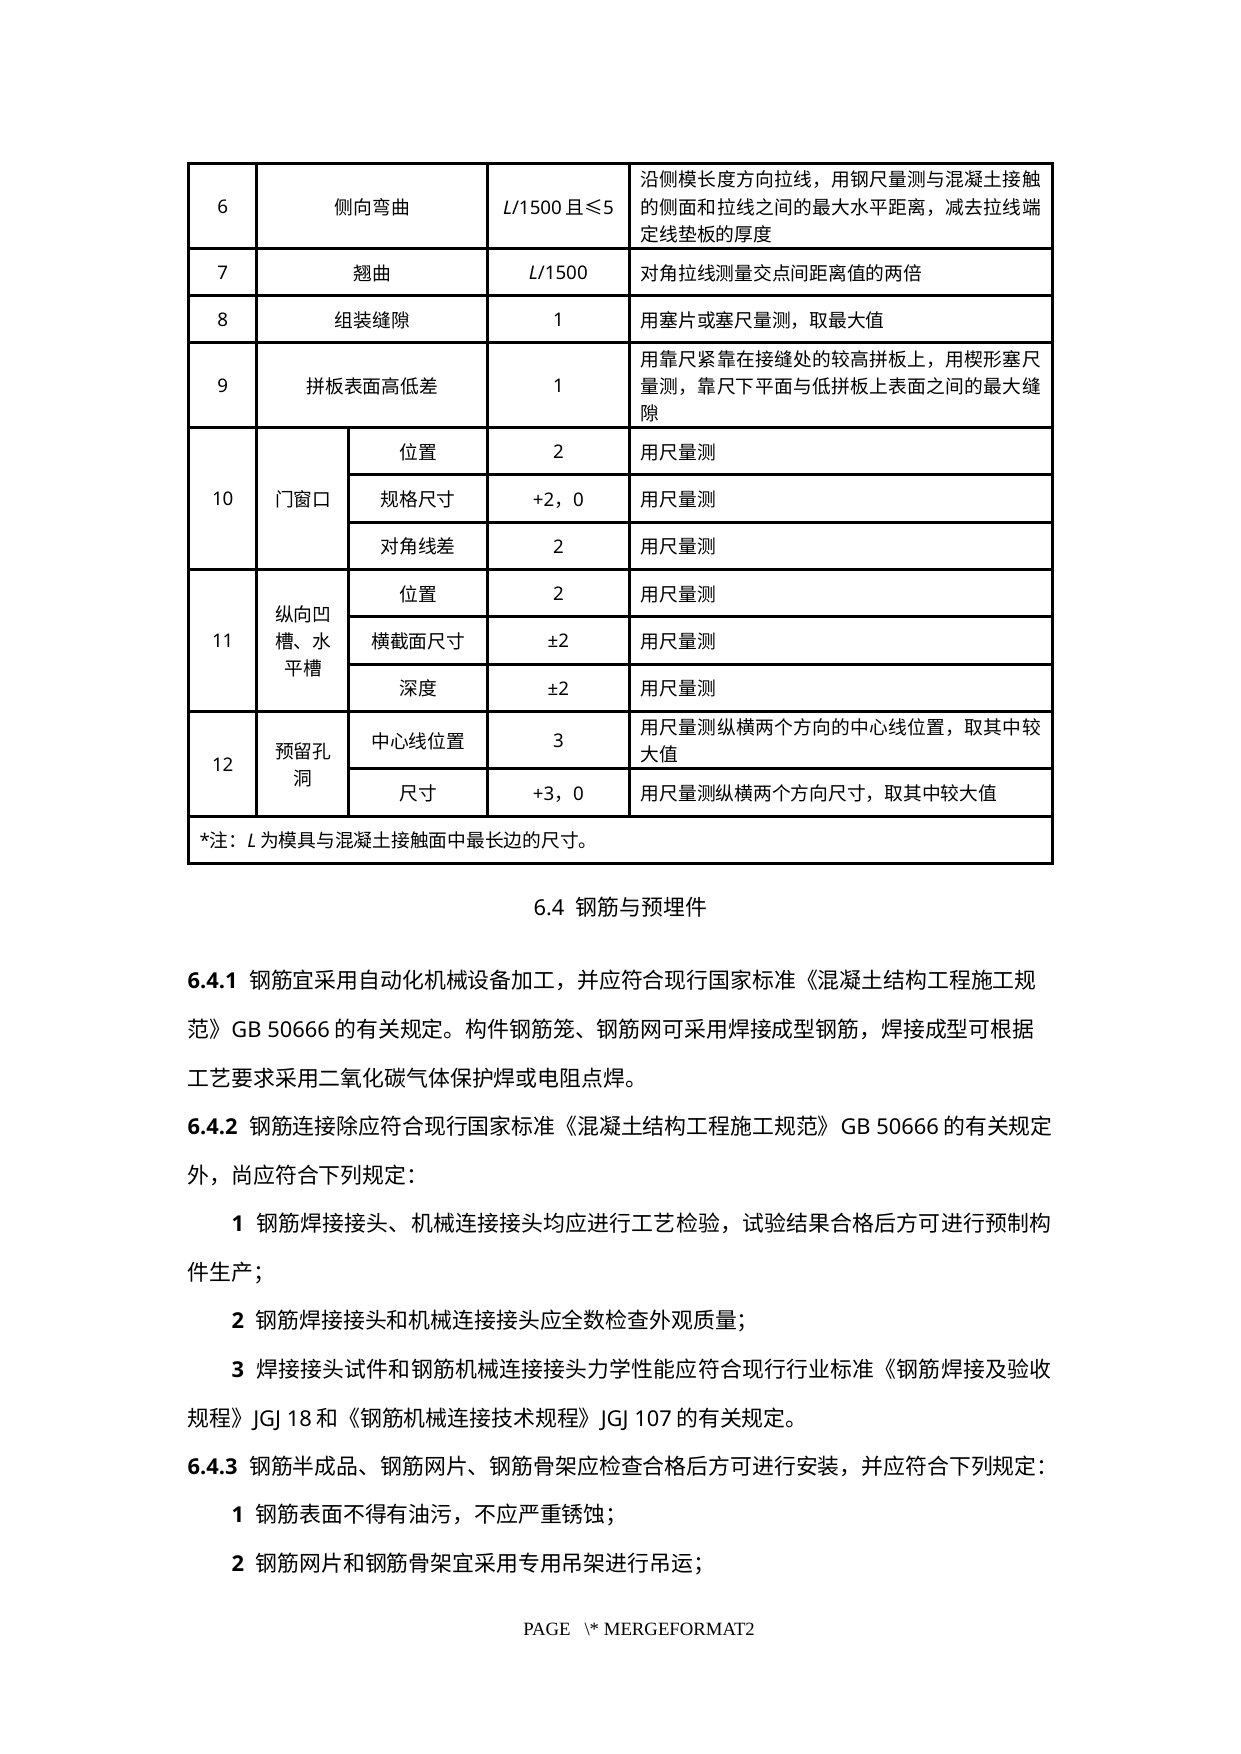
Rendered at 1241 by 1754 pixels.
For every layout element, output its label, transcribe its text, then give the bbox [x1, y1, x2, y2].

table_cell 用尺量测 [631, 666, 1051, 710]
table_cell L/1500 [489, 250, 628, 294]
text 1 钢筋表面不得有油污，不应严重锈蚀； [187, 1497, 1053, 1529]
table_cell 对角拉线测量交点间距离值的两倍 [631, 250, 1051, 294]
table_cell ±2 [489, 618, 628, 662]
table_cell 中心线位置 [350, 713, 486, 767]
table_cell 1 [489, 344, 628, 426]
table_cell 对角线差 [350, 524, 486, 568]
table_cell 9 [190, 344, 255, 426]
text 6.4.1 钢筋宜采用自动化机械设备加工，并应符合现行国家标准《混凝土结构工程施工规范》GB 50666的有关规定。构件钢筋笼、钢筋网可采用焊接成型钢筋，焊接成型可根据工艺要求采用二氧化碳气体保护焊或电阻点焊。 [187, 963, 1053, 1093]
table_cell 3 [489, 713, 628, 767]
table_cell 12 [190, 713, 255, 814]
table_cell 7 [190, 250, 255, 294]
table_cell 用尺量测 [631, 429, 1051, 473]
table_cell 2 [489, 429, 628, 473]
table_cell 预留孔洞 [258, 713, 347, 814]
table_cell 1 [489, 297, 628, 341]
table_cell 用尺量测 [631, 524, 1051, 568]
table_cell 沿侧模长度方向拉线，用钢尺量测与混凝土接触的侧面和拉线之间的最大水平距离，减去拉线端定线垫板的厚度 [631, 165, 1051, 247]
table_cell 横截面尺寸 [350, 618, 486, 662]
table_cell 用尺量测纵横两个方向尺寸，取其中较大值 [631, 770, 1051, 814]
list 6.4.2 钢筋连接除应符合现行国家标准《混凝土结构工程施工规范》GB 50666的有关规定外，尚应符合下列规定： [187, 1109, 1053, 1190]
table_cell +3，0 [489, 770, 628, 814]
table_cell 10 [190, 429, 255, 568]
table_cell 门窗口 [258, 429, 347, 568]
text 2 钢筋网片和钢筋骨架宜采用专用吊架进行吊运； [187, 1545, 1053, 1578]
table_cell 用尺量测 [631, 618, 1051, 662]
table_cell 深度 [350, 666, 486, 710]
list 6.4.3 钢筋半成品、钢筋网片、钢筋骨架应检查合格后方可进行安装，并应符合下列规定： [187, 1449, 1053, 1481]
table_cell 翘曲 [258, 250, 486, 294]
table_cell 位置 [350, 429, 486, 473]
table_cell 用塞片或塞尺量测，取最大值 [631, 297, 1051, 341]
table_cell 用尺量测纵横两个方向的中心线位置，取其中较大值 [631, 713, 1051, 767]
table_cell 位置 [350, 571, 486, 615]
subtitle 6.4 钢筋与预埋件 [187, 890, 1053, 922]
table_cell 拼板表面高低差 [258, 344, 486, 426]
table_cell 2 [489, 524, 628, 568]
table_cell *注：L为模具与混凝土接触面中最长边的尺寸。 [190, 818, 1051, 862]
table_cell 用尺量测 [631, 571, 1051, 615]
table_cell 组装缝隙 [258, 297, 486, 341]
table_cell 规格尺寸 [350, 476, 486, 521]
table_cell 用尺量测 [631, 476, 1051, 521]
table_cell ±2 [489, 666, 628, 710]
table_cell 纵向凹槽、水平槽 [258, 571, 347, 710]
table_cell 11 [190, 571, 255, 710]
table_cell +2，0 [489, 476, 628, 521]
text 1 钢筋焊接接头、机械连接接头均应进行工艺检验，试验结果合格后方可进行预制构件生产； [187, 1206, 1053, 1287]
table_cell 侧向弯曲 [258, 165, 486, 247]
table_cell 6 [190, 165, 255, 247]
table_cell L/1500且≤5 [489, 165, 628, 247]
table_cell 2 [489, 571, 628, 615]
table_cell 8 [190, 297, 255, 341]
text 2 钢筋焊接接头和机械连接接头应全数检查外观质量； [187, 1303, 1053, 1336]
table_cell 尺寸 [350, 770, 486, 814]
text 3 焊接接头试件和钢筋机械连接接头力学性能应符合现行行业标准《钢筋焊接及验收规程》JGJ 18和《钢筋机械连接技术规程》JGJ 107的有关规定。 [187, 1352, 1053, 1433]
table_cell 用靠尺紧靠在接缝处的较高拼板上，用楔形塞尺量测，靠尺下平面与低拼板上表面之间的最大缝隙 [631, 344, 1051, 426]
